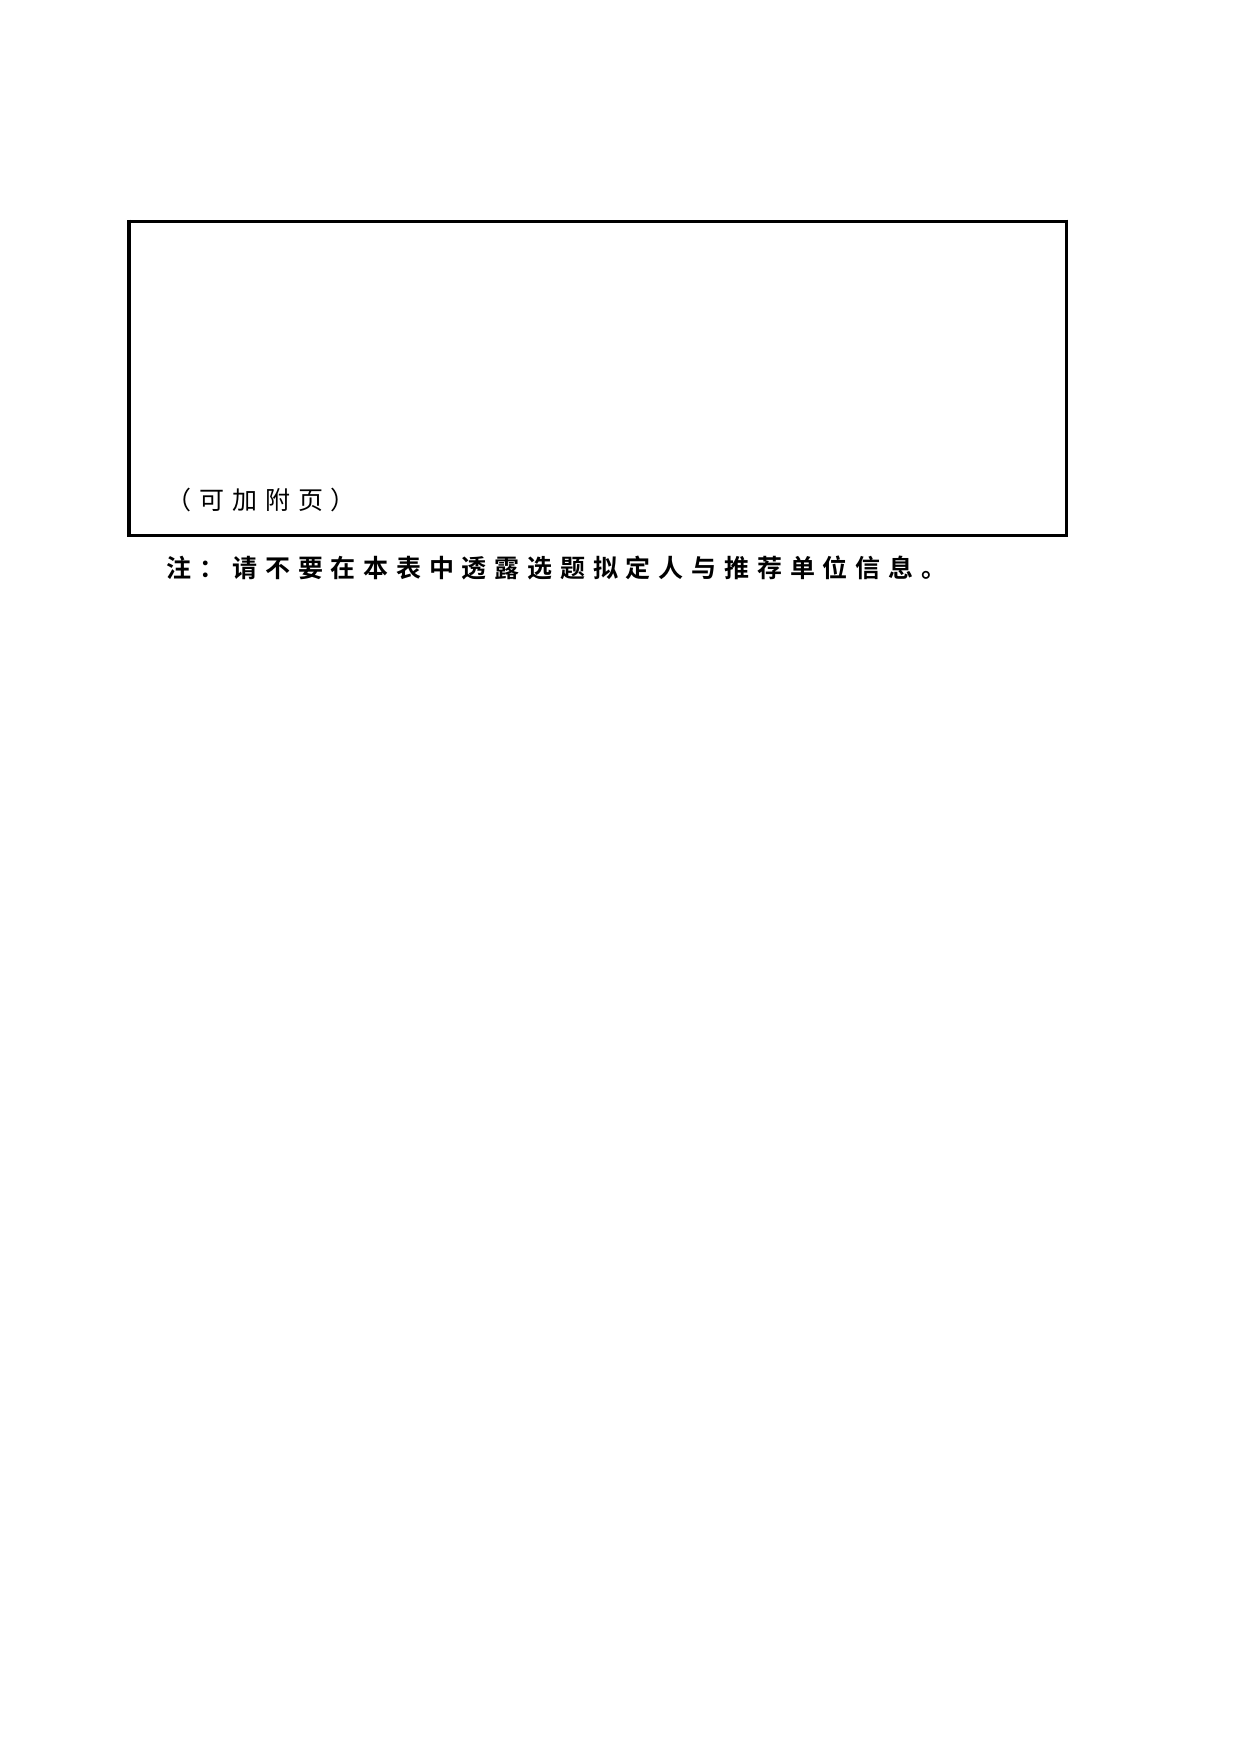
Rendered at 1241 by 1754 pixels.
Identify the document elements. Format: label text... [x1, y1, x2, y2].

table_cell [131, 223, 1065, 534]
text 注：请不要在本表中透露选题拟定人与推荐单位信息。 [167, 537, 1085, 597]
